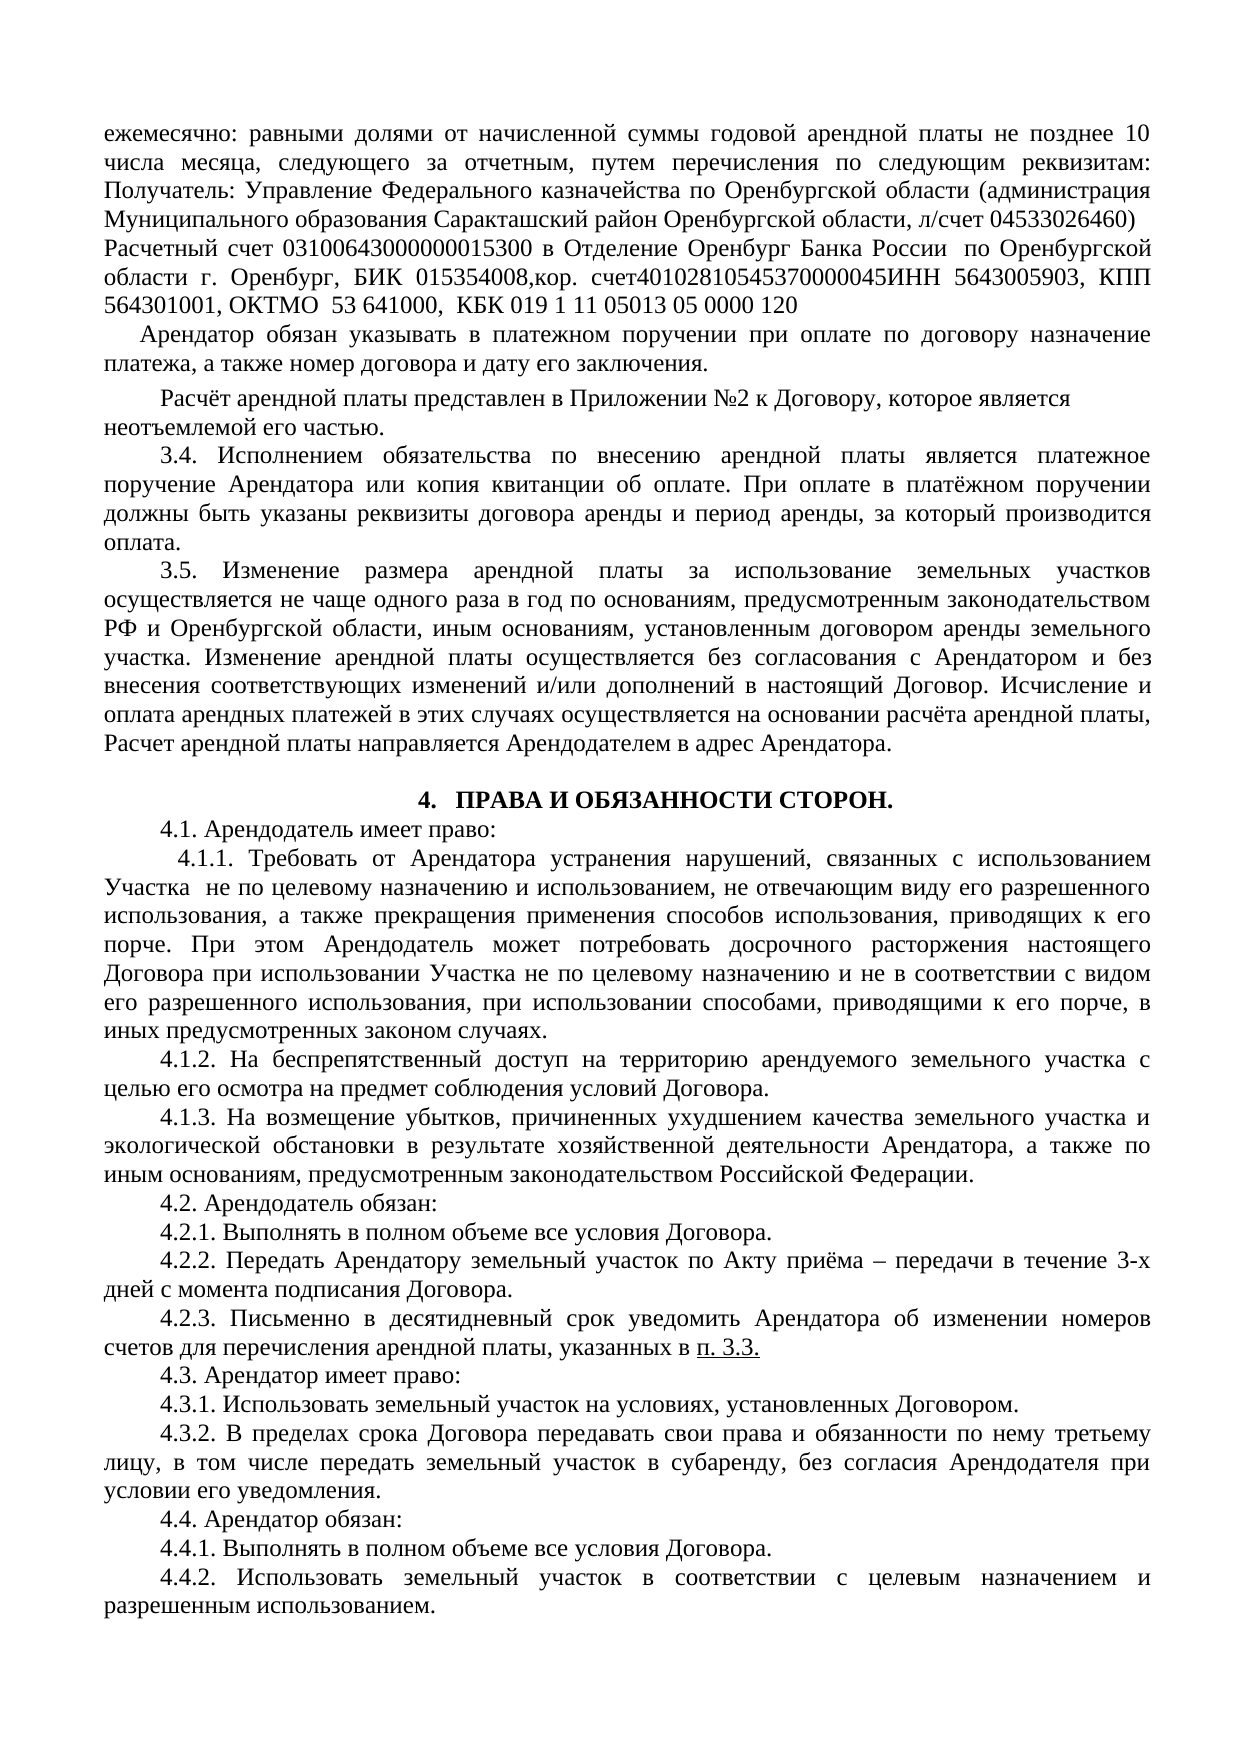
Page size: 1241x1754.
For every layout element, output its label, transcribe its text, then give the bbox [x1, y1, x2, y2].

text 4.4.1. Выполнять в полном объеме все условия Договора. [103, 1533, 1152, 1562]
text 4.2.1. Выполнять в полном объеме все условия Договора. [103, 1217, 1152, 1245]
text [103, 118, 1152, 233]
text 3.4. Исполнением обязательства по внесению арендной платы является платежное поручение Арендатора или копия квитанции об оплате. При оплате в платёжном поручении должны быть указаны реквизиты договора аренды и период аренды, за который производится оплата. [103, 440, 1152, 555]
text 4.2.3. Письменно в десятидневный срок уведомить Арендатора об изменении номеров счетов для перечисления арендной платы, указанных в п. 3.3. [103, 1303, 1152, 1360]
text 4.1.2. На беспрепятственный доступ на территорию арендуемого земельного участка с целью его осмотра на предмет соблюдения условий Договора. [103, 1044, 1152, 1102]
text 4.3.1. Использовать земельный участок на условиях, установленных Договором. [103, 1389, 1152, 1418]
text 4.1.3. На возмещение убытков, причиненных ухудшением качества земельного участка и экологической обстановки в результате хозяйственной деятельности Арендатора, а также по иным основаниям, предусмотренным законодательством Российской Федерации. [103, 1102, 1152, 1188]
text 3.5. Изменение размера арендной платы за использование земельных участков осуществляется не чаще одного раза в год по основаниям, предусмотренным законодательством РФ и Оренбургской области, иным основаниям, установленным договором аренды земельного участка. Изменение арендной платы осуществляется без согласования с Арендатором и без внесения соответствующих изменений и/или дополнений в настоящий Договор. Исчисление и оплата арендных платежей в этих случаях осуществляется на основании расчёта арендной платы, Расчет арендной платы направляется Арендодателем в адрес Арендатора. [103, 555, 1152, 757]
text 4.3. Арендатор имеет право: [103, 1360, 1152, 1389]
text 4.1.1. Требовать от Арендатора устранения нарушений, связанных с использованием Участка не по целевому назначению и использованием, не отвечающим виду его разрешенного использования, а также прекращения применения способов использования, приводящих к его порче. При этом Арендодатель может потребовать досрочного расторжения настоящего Договора при использовании Участка не по целевому назначению и не в соответствии с видом его разрешенного использования, при использовании способами, приводящими к его порче, в иных предусмотренных законом случаях. [103, 843, 1152, 1044]
text Расчетный счет 03100643000000015300 в Отделение Оренбург Банка России по Оренбургской области г. Оренбург, БИК 015354008,кор. счет40102810545370000045ИНН 5643005903, КПП 564301001, ОКТМО 53 641000, КБК 019 1 11 05013 05 0000 120 [103, 233, 1152, 319]
text 4.4. Арендатор обязан: [103, 1504, 1152, 1533]
text 4.1. Арендодатель имеет право: [103, 814, 1152, 843]
text 4.2.2. Передать Арендатору земельный участок по Акту приёма – передачи в течение 3-х дней с момента подписания Договора. [103, 1245, 1152, 1303]
text Арендатор обязан указывать в платежном поручении при оплате по договору назначение платежа, а также номер договора и дату его заключения. [103, 319, 1152, 377]
text 4.2. Арендодатель обязан: [103, 1188, 1152, 1217]
list ПРАВА И ОБЯЗАННОСТИ СТОРОН. [160, 785, 1152, 814]
text 4.4.2. Использовать земельный участок в соответствии с целевым назначением и разрешенным использованием. [103, 1562, 1152, 1619]
text Расчёт арендной платы представлен в Приложении №2 к Договору, которое является неотъемлемой его частью. [103, 383, 1152, 440]
text 4.3.2. В пределах срока Договора передавать свои права и обязанности по нему третьему лицу, в том числе передать земельный участок в субаренду, без согласия Арендодателя при условии его уведомления. [103, 1418, 1152, 1504]
